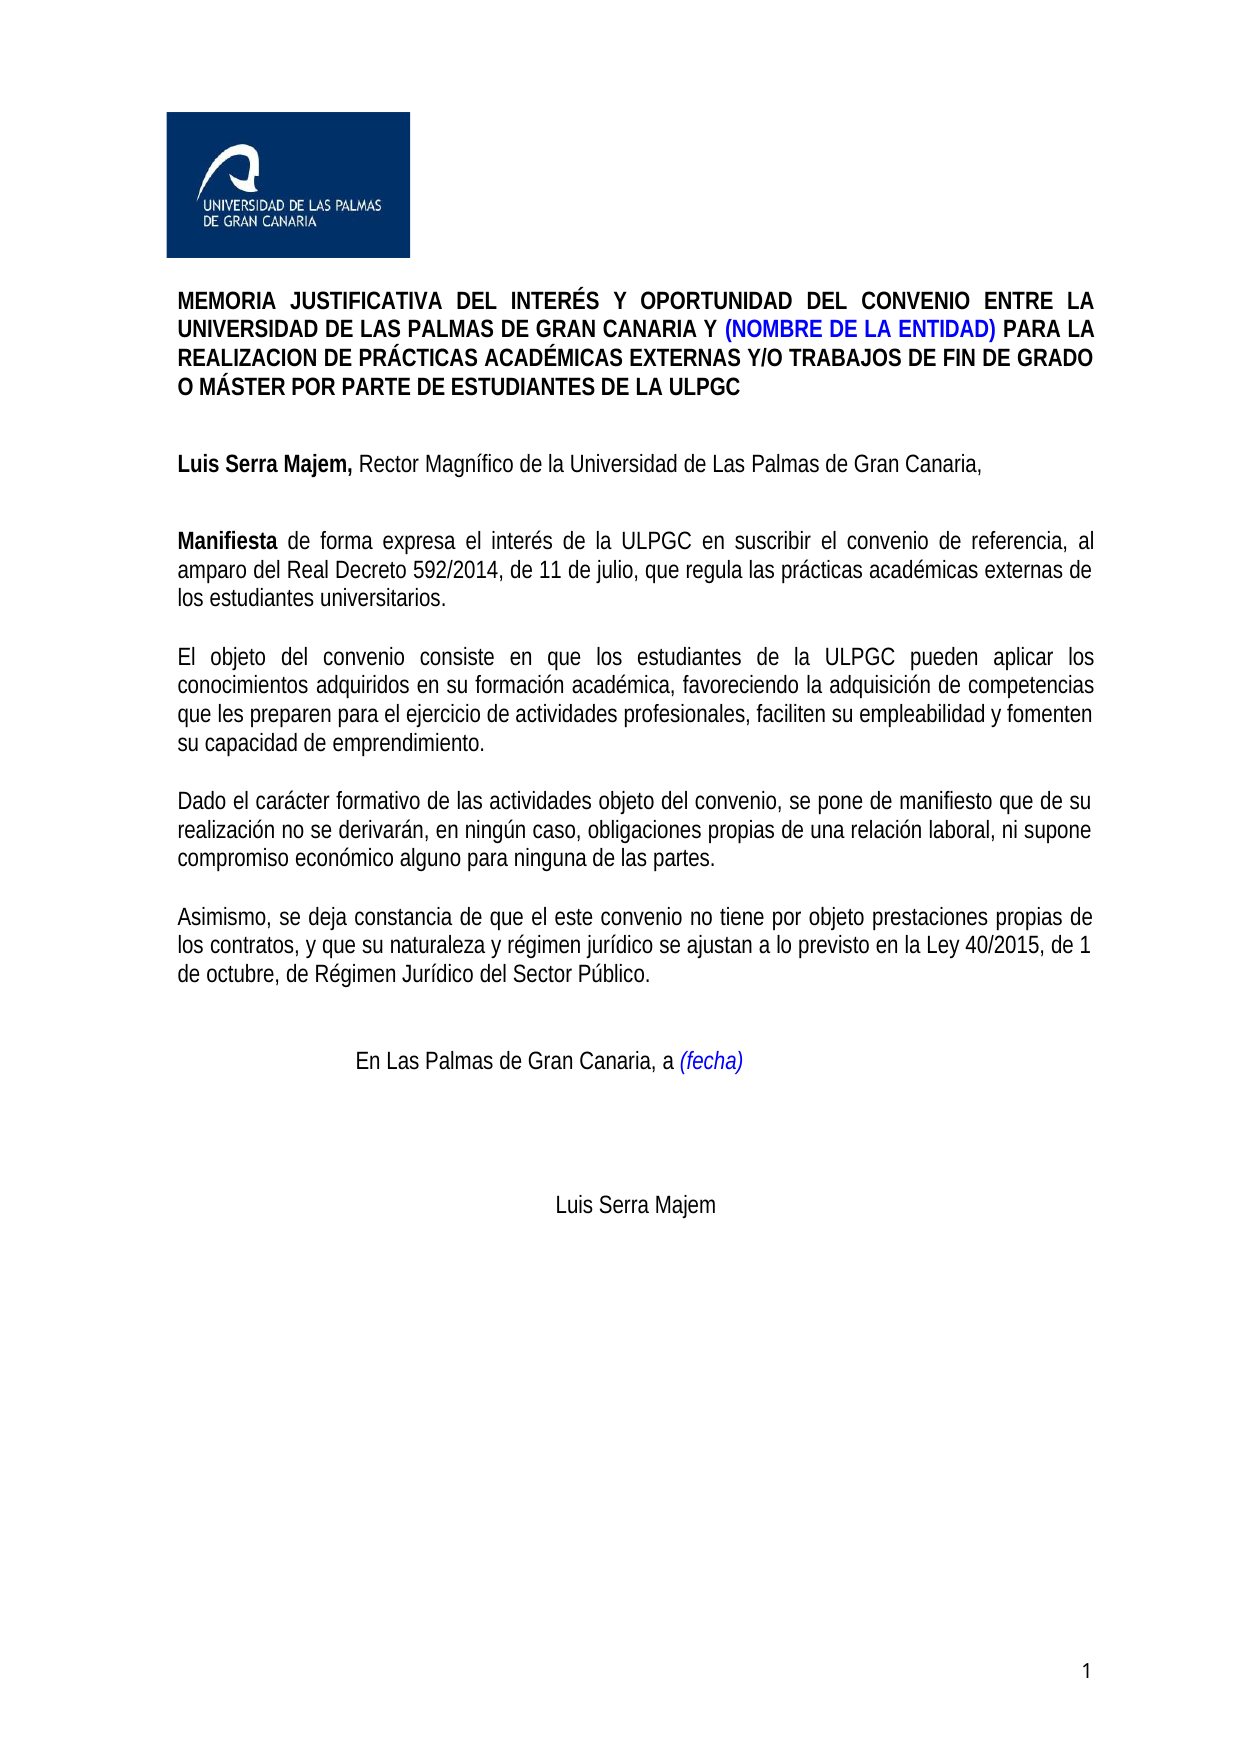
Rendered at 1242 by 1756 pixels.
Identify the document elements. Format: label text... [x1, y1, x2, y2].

subtitle MEMORIA JUSTIFICATIVA DEL INTERÉS Y OPORTUNIDAD DEL CONVENIO ENTRE LA UNIVERSIDAD DE LAS PALMAS DE GRAN CANARIA Y (NOMBRE DE LA ENTIDAD) PARA LA REALIZACION DE PRÁCTICAS ACADÉMICAS EXTERNAS Y/O TRABAJOS DE FIN DE GRADO O MÁSTER POR PARTE DE ESTUDIANTES DE LA ULPGC [177, 286, 1095, 400]
text En Las Palmas de Gran Canaria, a (fecha) [355, 1046, 1119, 1075]
text Manifiesta de forma expresa el interés de la ULPGC en suscribir el convenio de referencia, al amparo del Real Decreto 592/2014, de 11 de julio, que regula las prácticas académicas externas de los estudiantes universitarios. [177, 526, 1095, 612]
text Luis Serra Majem [554, 1190, 718, 1219]
picture [166, 112, 411, 258]
text Dado el carácter formativo de las actividades objeto del convenio, se pone de manifiesto que de su realización no se derivarán, en ningún caso, obligaciones propias de una relación laboral, ni supone compromiso económico alguno para ninguna de las partes. [177, 786, 1093, 872]
text El objeto del convenio consiste en que los estudiantes de la ULPGC pueden aplicar los conocimientos adquiridos en su formación académica, favoreciendo la adquisición de competencias que les preparen para el ejercicio de actividades profesionales, faciliten su empleabilidad y fomenten su capacidad de emprendimiento. [177, 642, 1095, 756]
text Asimismo, se deja constancia de que el este convenio no tiene por objeto prestaciones propias de los contratos, y que su naturaleza y régimen jurídico se ajustan a lo previsto en la Ley 40/2015, de 1 de octubre, de Régimen Jurídico del Sector Público. [177, 902, 1094, 988]
text Luis Serra Majem, Rector Magnífico de la Universidad de Las Palmas de Gran Canaria, [177, 449, 1119, 477]
